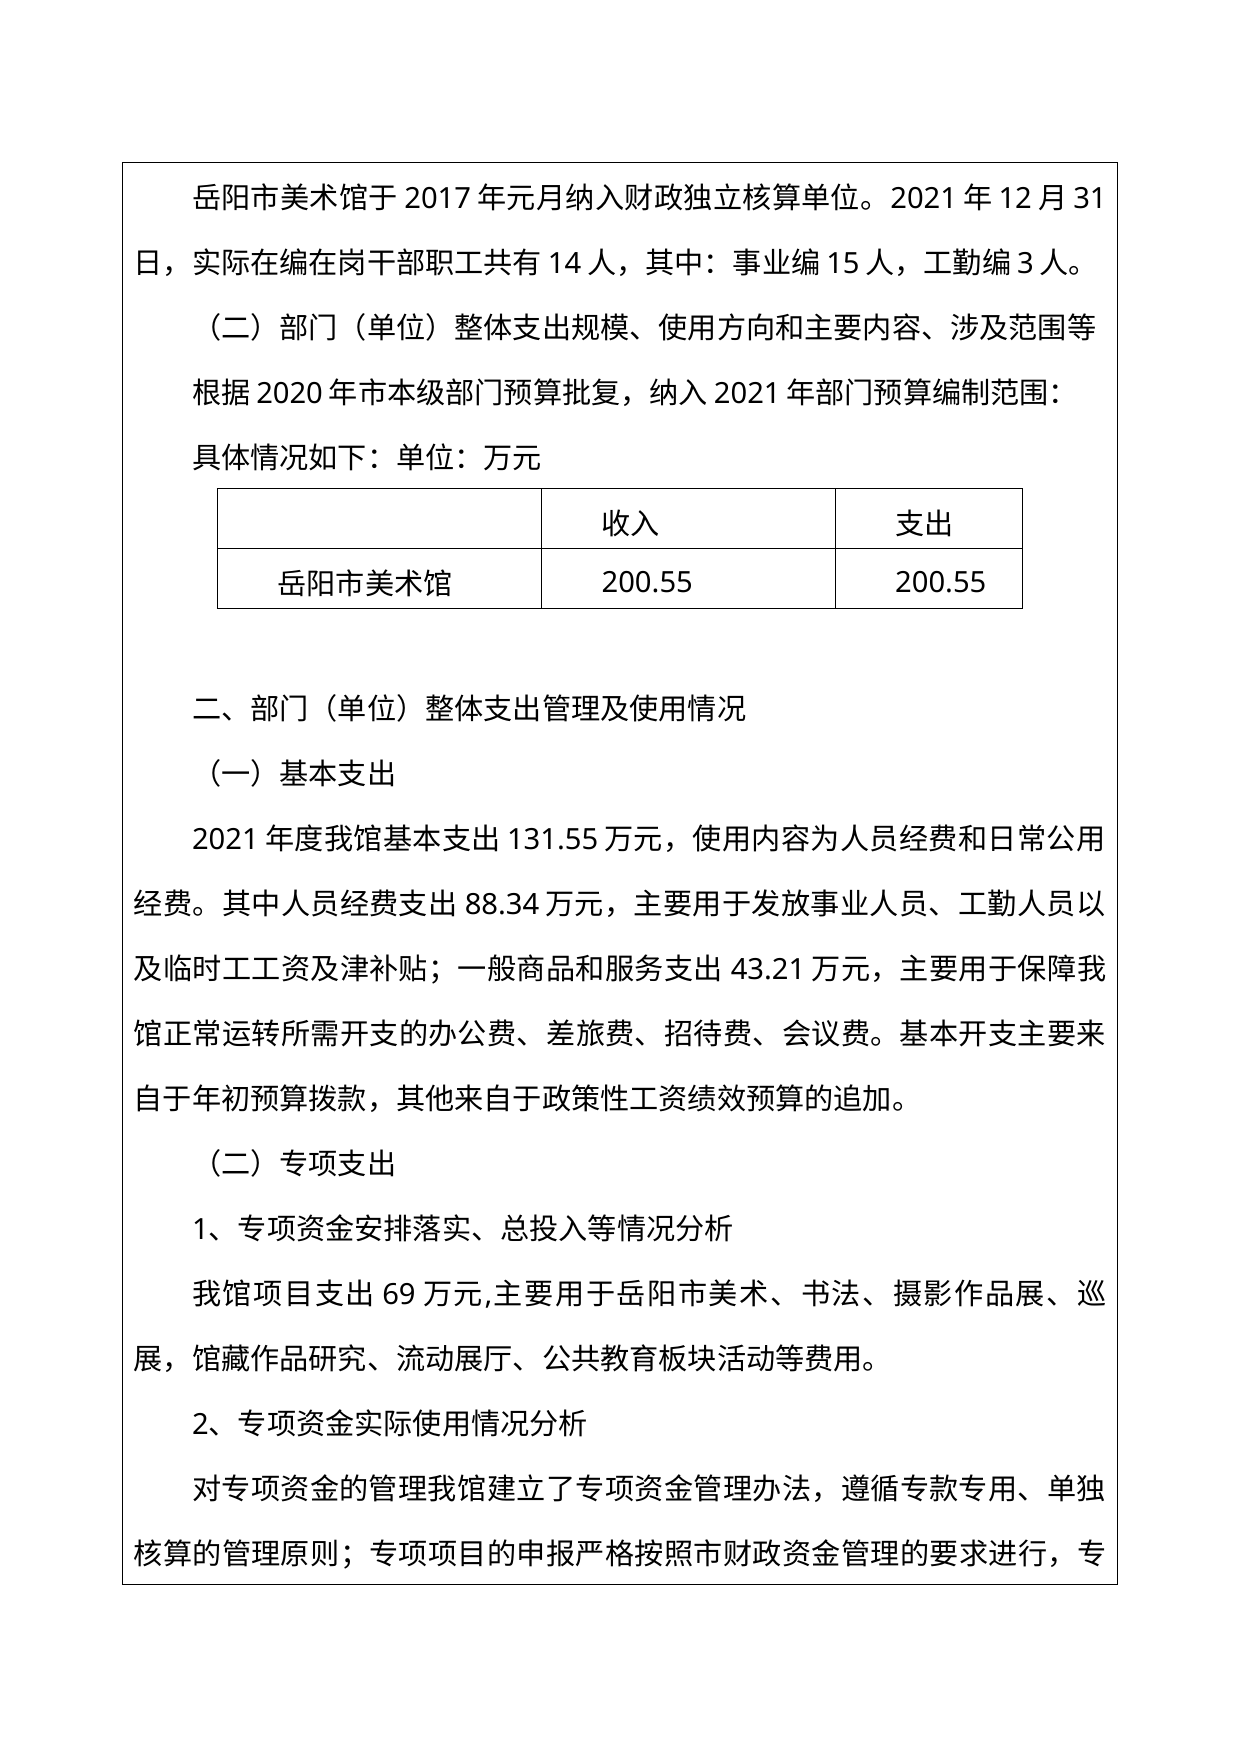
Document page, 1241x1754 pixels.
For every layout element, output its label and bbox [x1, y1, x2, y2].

table_header [123, 163, 1117, 1584]
